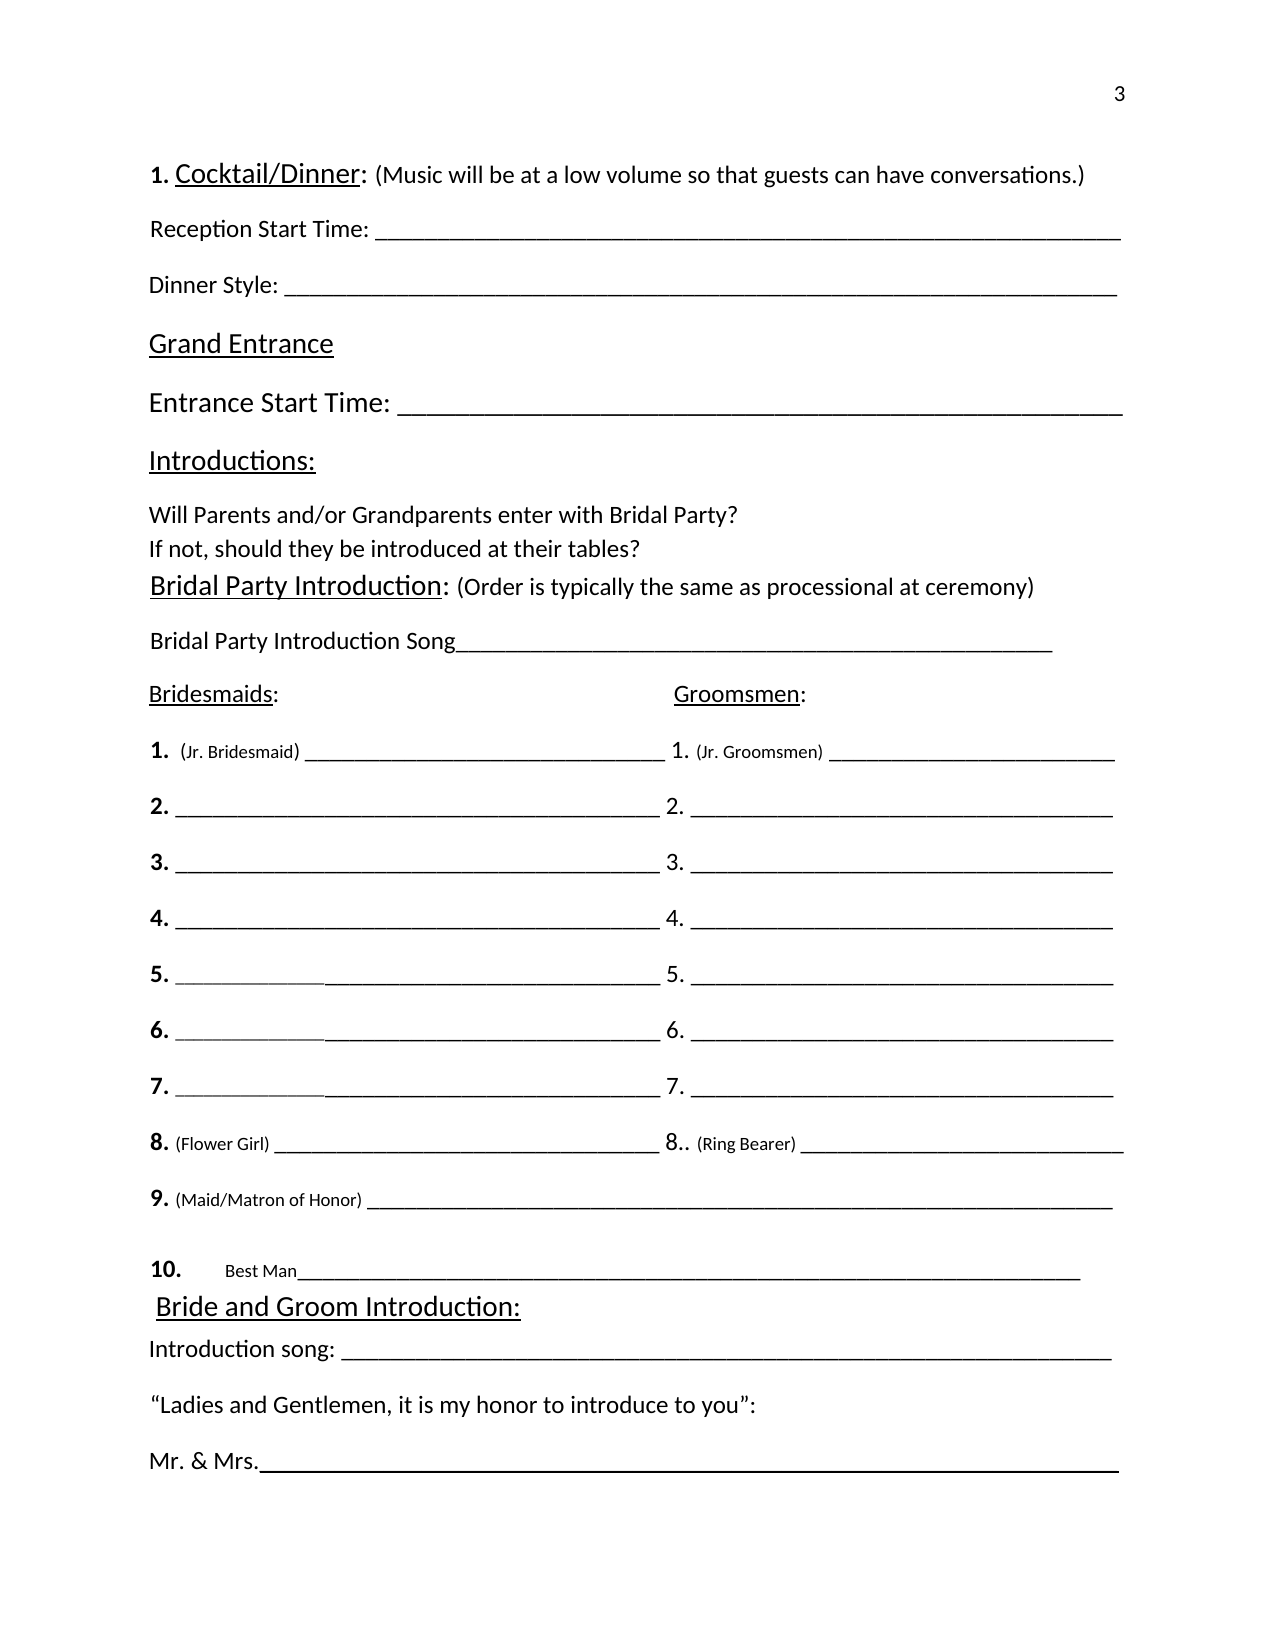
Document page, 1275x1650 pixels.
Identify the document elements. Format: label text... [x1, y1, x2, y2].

text Will Parents and/or Grandparents enter with Bridal Party? [148, 499, 1125, 530]
text Bride and Groom Introduction: [150, 1288, 1125, 1324]
list ___________________________________________ 6. __________________________________ [150, 1014, 1125, 1044]
text Reception Start Time: ____________________________________________________________ [150, 213, 1125, 244]
list ___________________________________________ 5. __________________________________ [150, 958, 1125, 988]
list _______________________________________ 3. __________________________________ [150, 846, 1125, 876]
text Dinner Style: ___________________________________________________________________ [148, 269, 1125, 300]
list _______________________________________ 2. __________________________________ [150, 790, 1125, 820]
list _______________________________________ 4. __________________________________ [150, 902, 1125, 932]
text Bridesmaids: Groomsmen: [148, 678, 1125, 709]
text Grand Entrance [148, 326, 1125, 361]
list (Jr. Bridesmaid) _____________________________ 1. (Jr. Groomsmen) _______________________ [150, 734, 1125, 764]
list ___________________________________________ 7. __________________________________ [150, 1070, 1125, 1101]
text Introductions: [148, 442, 1125, 478]
list Best Man_______________________________________________________________ [150, 1253, 1125, 1283]
list (Maid/Matron of Honor) ____________________________________________________________ [150, 1182, 1125, 1213]
text If not, should they be introduced at their tables? [148, 533, 1125, 564]
text Entrance Start Time: __________________________________________________ [148, 384, 1125, 419]
text Mr. & Mrs._____________________________________________________________________ [148, 1445, 1125, 1476]
list (Flower Girl) _______________________________ 8.. (Ring Bearer) __________________________ [150, 1126, 1125, 1157]
text Introduction song: ______________________________________________________________ “Ladies and Gentlemen, it is my honor to introduce to you”: [148, 1333, 1125, 1420]
text Bridal Party Introduction: (Order is typically the same as processional at ceremony) [150, 567, 1125, 603]
list Cocktail/Dinner: (Music will be at a low volume so that guests can have conversations.) [150, 155, 1125, 191]
text Bridal Party Introduction Song________________________________________________ [150, 626, 1125, 656]
